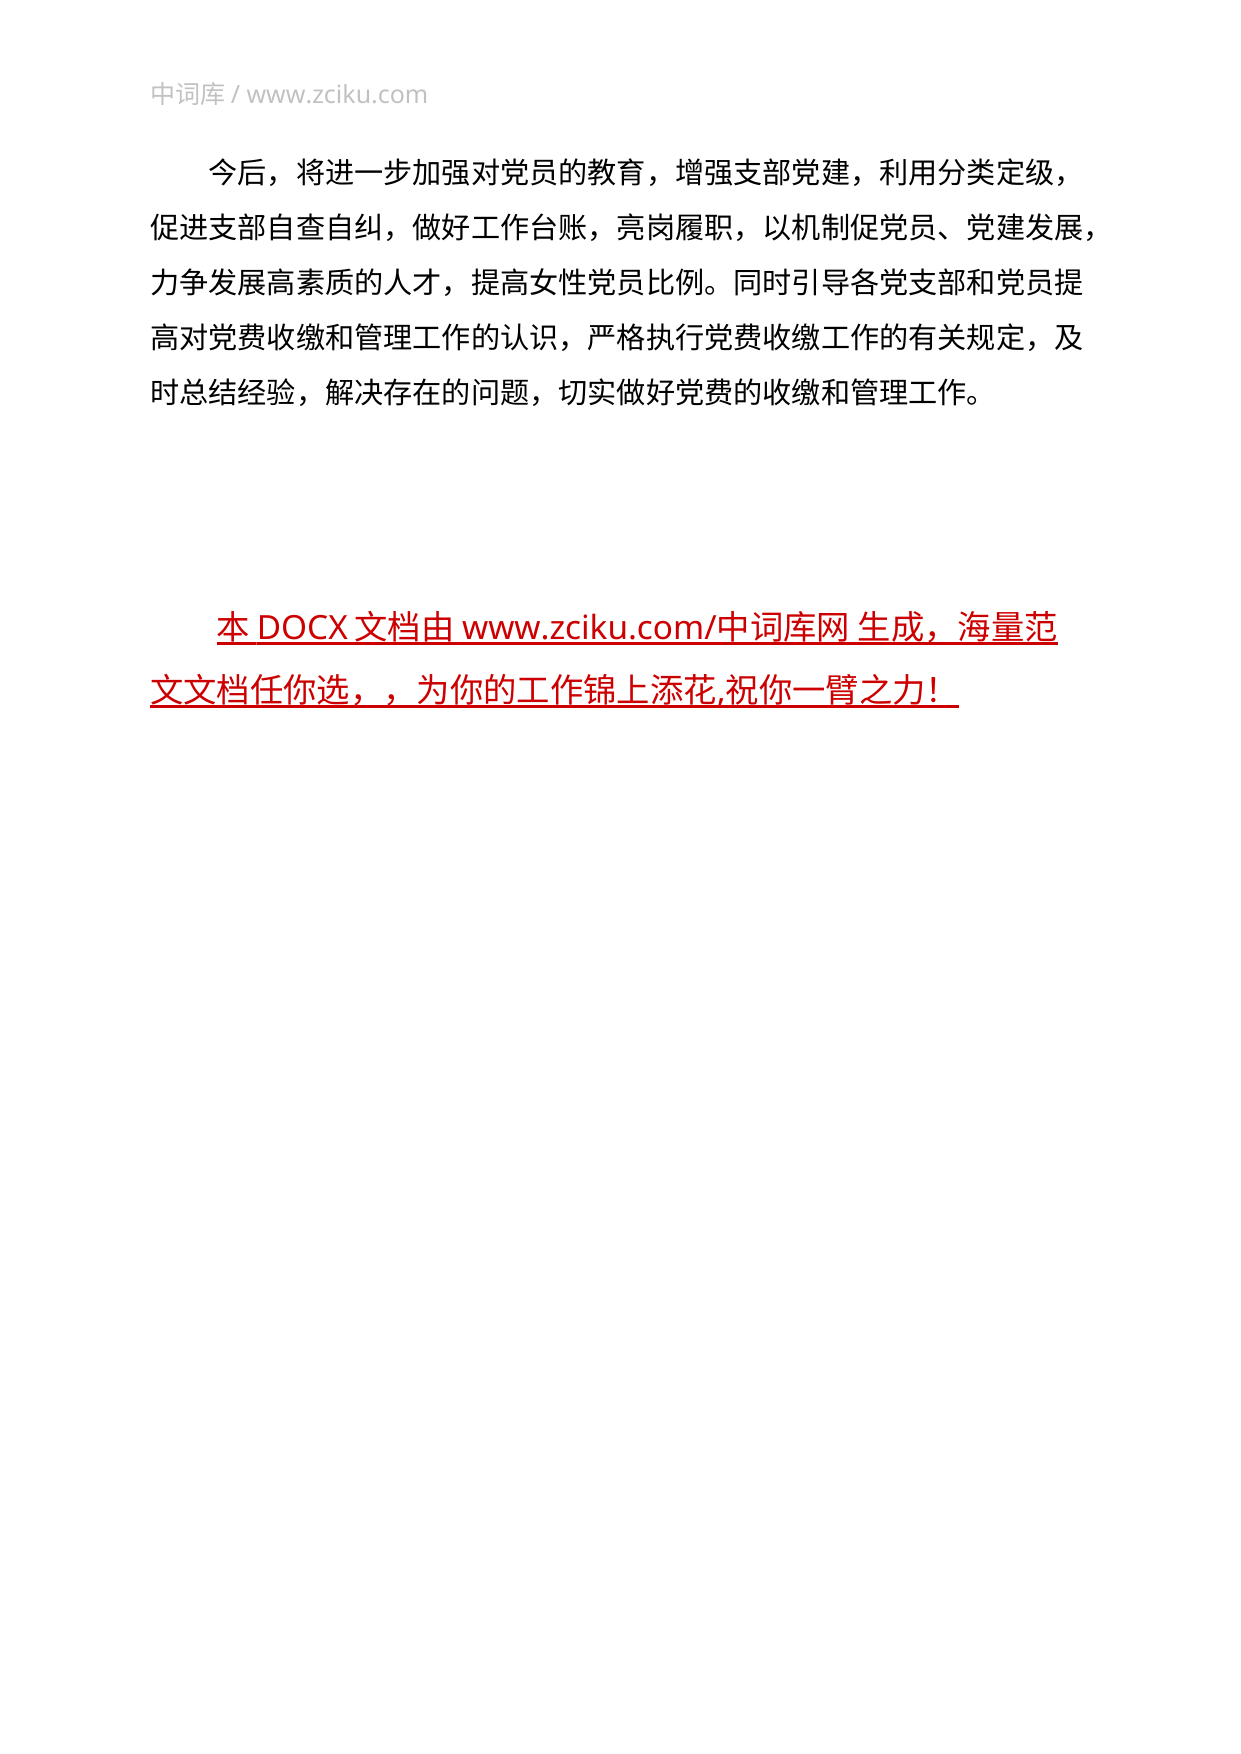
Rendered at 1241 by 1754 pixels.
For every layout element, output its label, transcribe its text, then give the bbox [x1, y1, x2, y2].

text 今后，将进一步加强对党员的教育，增强支部党建，利用分类定级，促进支部自查自纠，做好工作台账，亮岗履职，以机制促党员、党建发展，力争发展高素质的人才，提高女性党员比例。同时引导各党支部和党员提高对党费收缴和管理工作的认识，严格执行党费收缴工作的有关规定，及时总结经验，解决存在的问题，切实做好党费的收缴和管理工作。 [150, 150, 1090, 412]
text 本DOCX文档由 www.zciku.com/中词库网 生成，海量范文文档任你选，，为你的工作锦上添花,祝你一臂之力！ [150, 601, 1090, 712]
